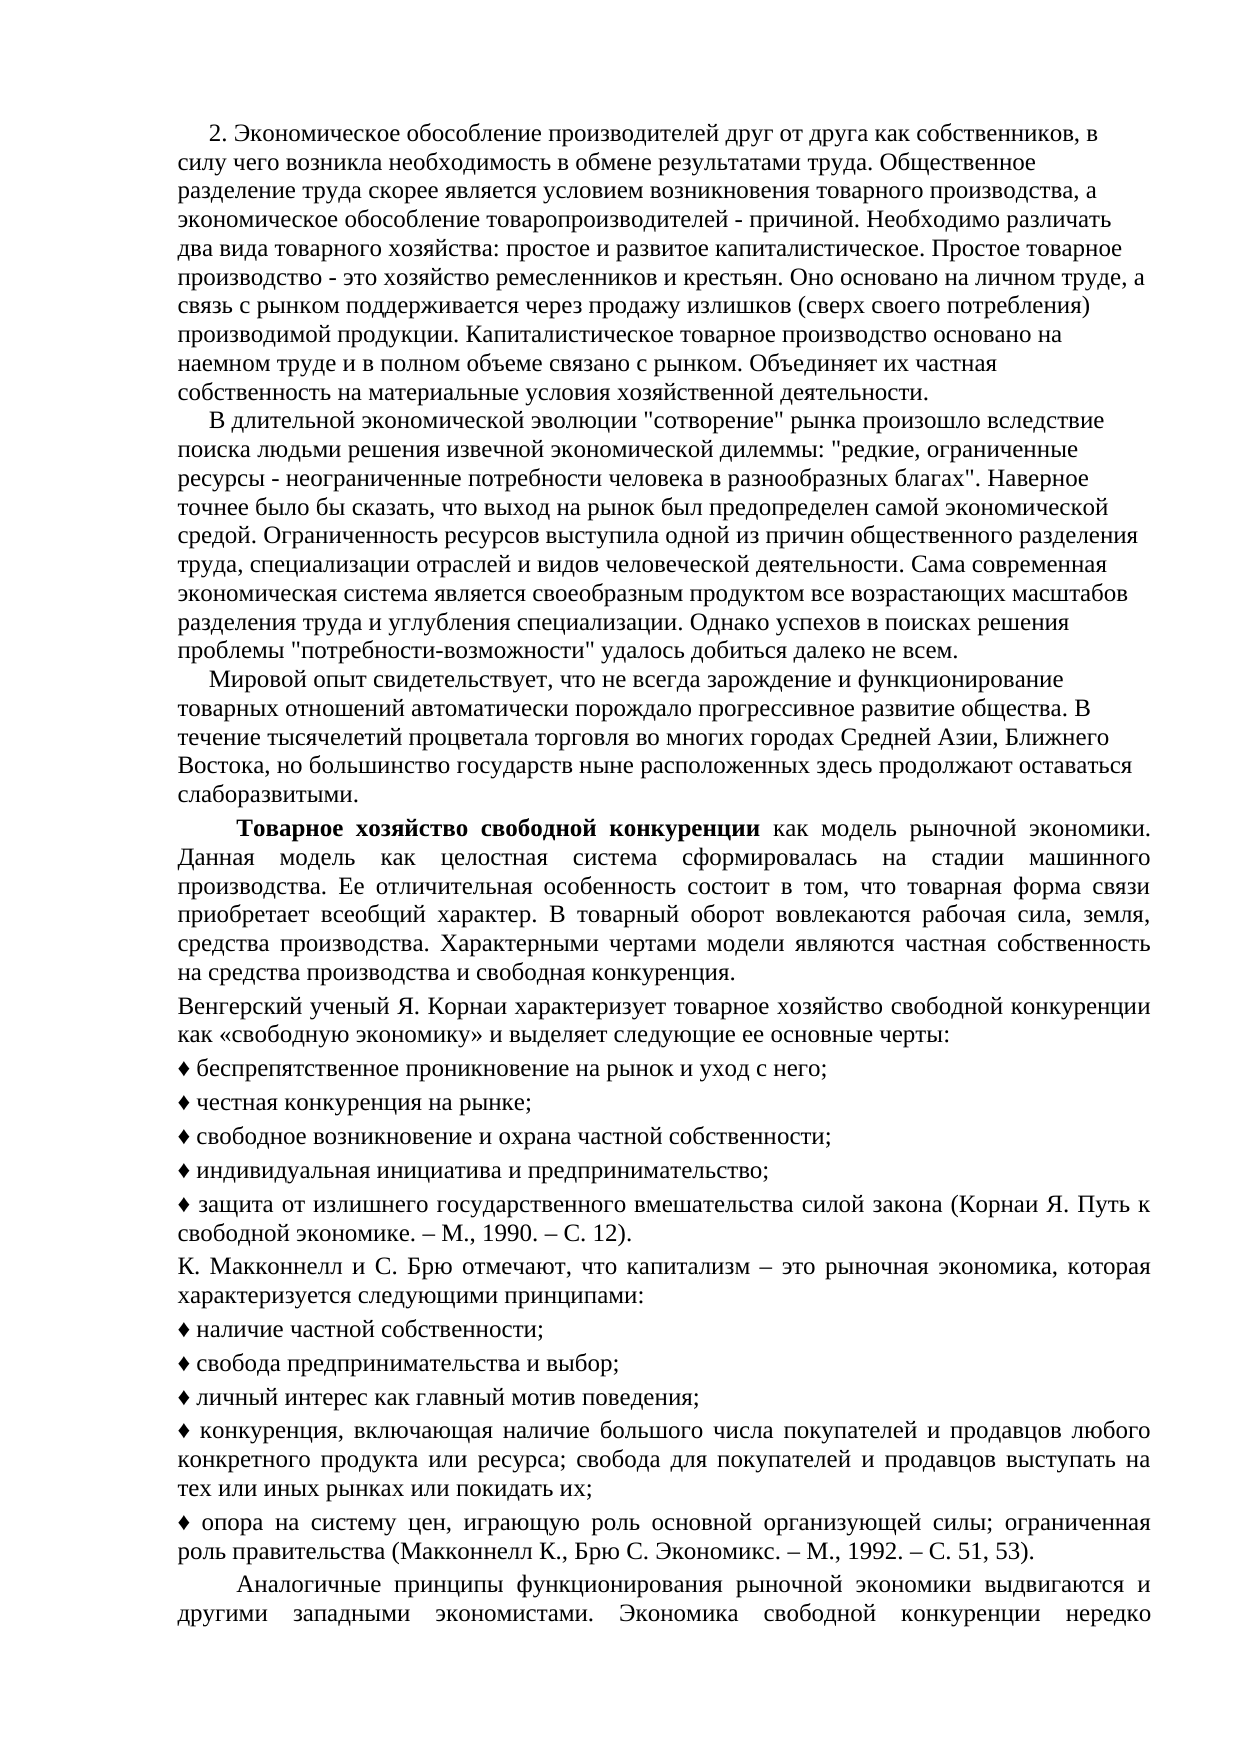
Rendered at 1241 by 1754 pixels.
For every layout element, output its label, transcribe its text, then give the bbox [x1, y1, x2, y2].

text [177, 1569, 1152, 1627]
text Венгерский ученый Я. Корнаи характеризует товарное хозяйство свободной конкуренции как «свободную экономику» и выделяет следующие ее основные черты: [177, 991, 1152, 1048]
text ♦ защита от излишнего государственного вмешательства силой закона (Корнаи Я. Путь к свободной экономике. – М., 1990. – С. 12). [177, 1189, 1152, 1246]
text ♦ индивидуальная инициатива и предпринимательство; [177, 1155, 1152, 1184]
text ♦ опора на систему цен, играющую роль основной организующей силы; ограниченная роль правительства (Макконнелл К., Брю С. Экономикс. – М., 1992. – С. 51, 53). [177, 1507, 1152, 1564]
text ♦ честная конкуренция на рынке; [177, 1087, 1152, 1116]
text ♦ беспрепятственное проникновение на рынок и уход с него; [177, 1053, 1152, 1082]
text ♦ личный интерес как главный мотив поведения; [177, 1382, 1152, 1411]
text ♦ свобода предпринимательства и выбор; [177, 1348, 1152, 1377]
text ♦ наличие частной собственности; [177, 1314, 1152, 1343]
text К. Макконнелл и С. Брю отмечают, что капитализм – это рыночная экономика, которая характеризуется следующими принципами: [177, 1251, 1152, 1309]
text ♦ конкуренция, включающая наличие большого числа покупателей и продавцов любого конкретного продукта или ресурса; свобода для покупателей и продавцов выступать на тех или иных рынках или покидать их; [177, 1416, 1152, 1502]
text ♦ свободное возникновение и охрана частной собственности; [177, 1121, 1152, 1150]
text Товарное хозяйство свободной конкуренции как модель рыночной экономики. Данная модель как целостная система сформировалась на стадии машинного производства. Ее отличительная особенность состоит в том, что товарная форма связи приобретает всеобщий характер. В товарный оборот вовлекаются рабочая сила, земля, средства производства. Характерными чертами модели являются частная собственность на средства производства и свободная конкуренция. [177, 813, 1152, 986]
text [177, 118, 1152, 808]
